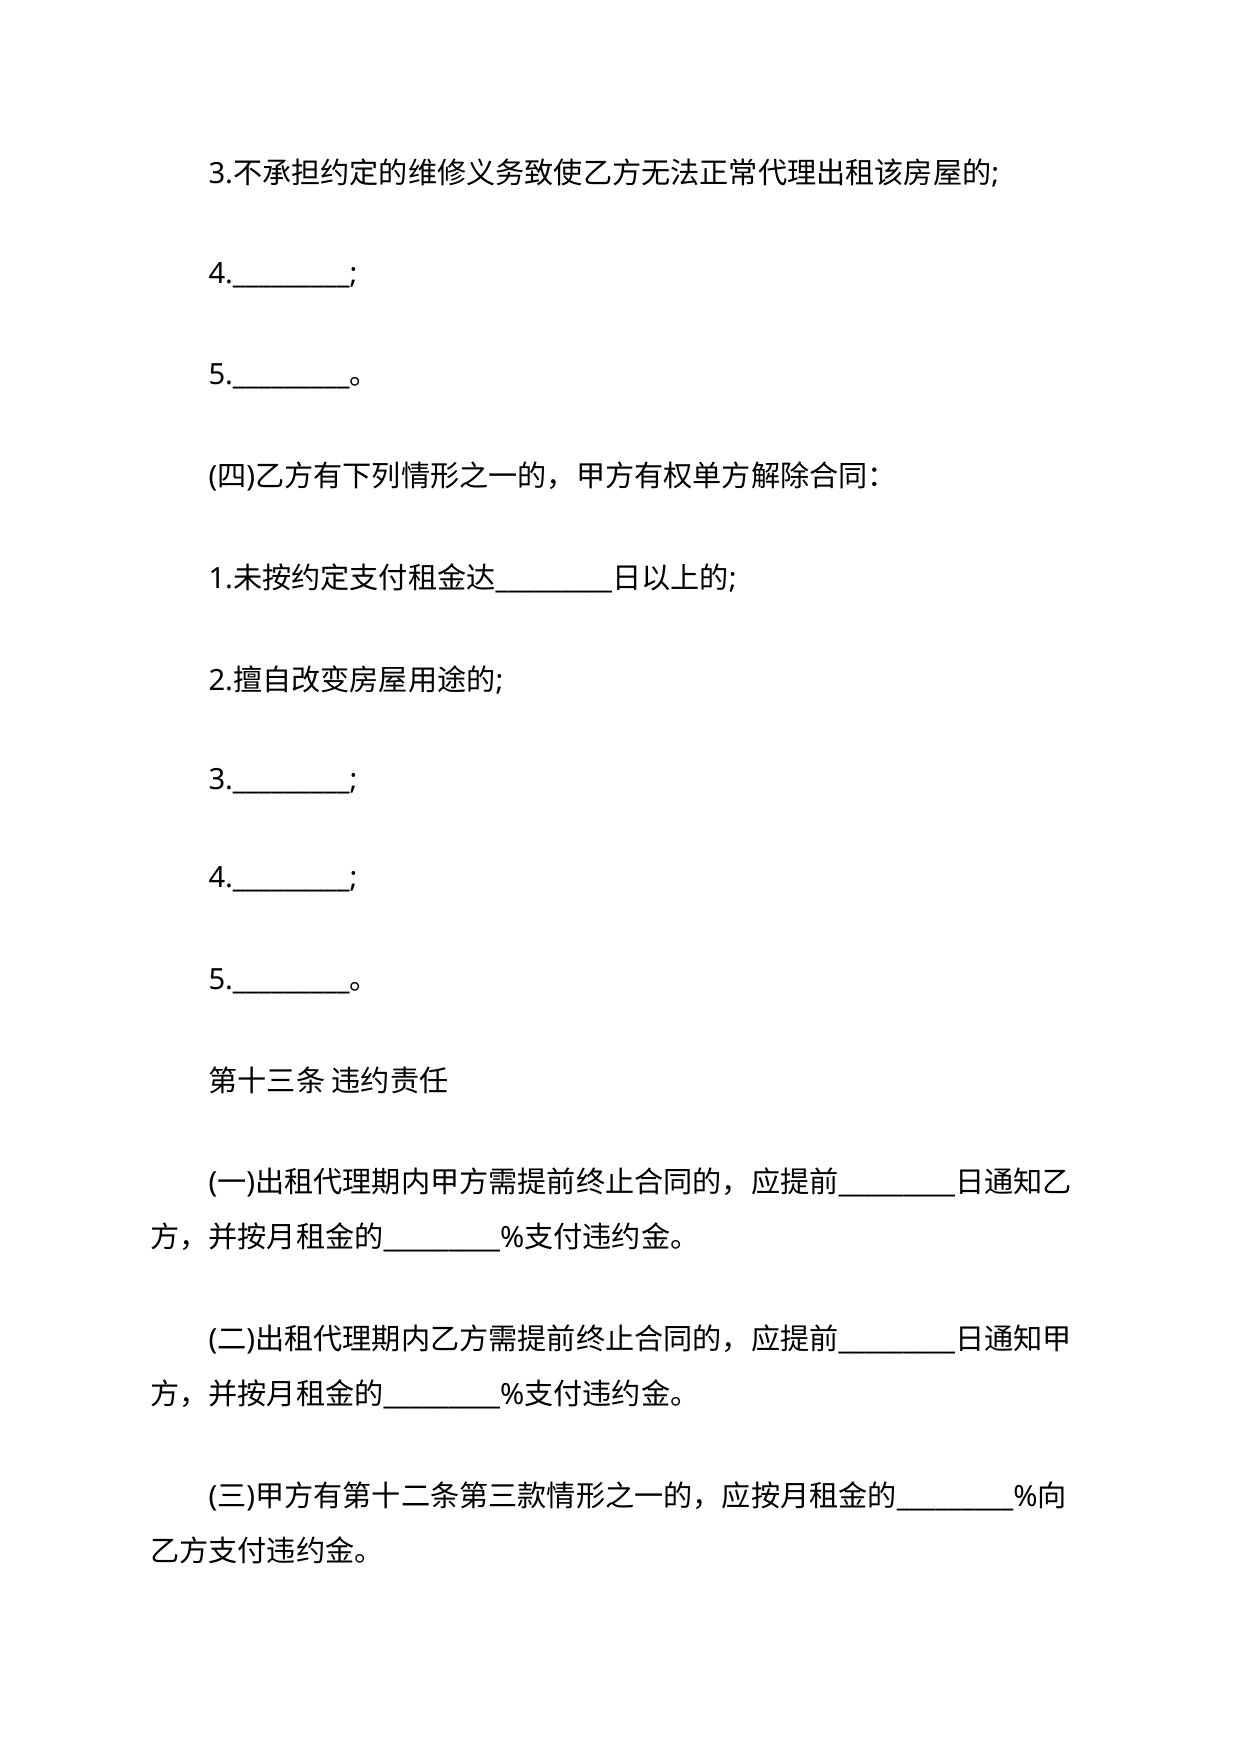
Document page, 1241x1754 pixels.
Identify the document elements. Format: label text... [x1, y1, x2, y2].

text 第十三条 违约责任 [150, 1057, 1090, 1099]
text 1.未按约定支付租金达_________日以上的; [150, 554, 1090, 597]
text (一)出租代理期内甲方需提前终止合同的，应提前_________日通知乙方，并按月租金的_________%支付违约金。 [150, 1159, 1090, 1256]
text (四)乙方有下列情形之一的，甲方有权单方解除合同： [150, 452, 1090, 495]
text 3._________; [150, 758, 1090, 798]
text 4._________; [150, 252, 1090, 292]
text (二)出租代理期内乙方需提前终止合同的，应提前_________日通知甲方，并按月租金的_________%支付违约金。 [150, 1316, 1090, 1413]
text 3.不承担约定的维修义务致使乙方无法正常代理出租该房屋的; [150, 150, 1090, 192]
text 4._________; [150, 857, 1090, 896]
text 5._________。 [150, 955, 1090, 998]
text (三)甲方有第十二条第三款情形之一的，应按月租金的_________%向乙方支付违约金。 [150, 1473, 1090, 1570]
text 2.擅自改变房屋用途的; [150, 656, 1090, 699]
text 5._________。 [150, 350, 1090, 393]
